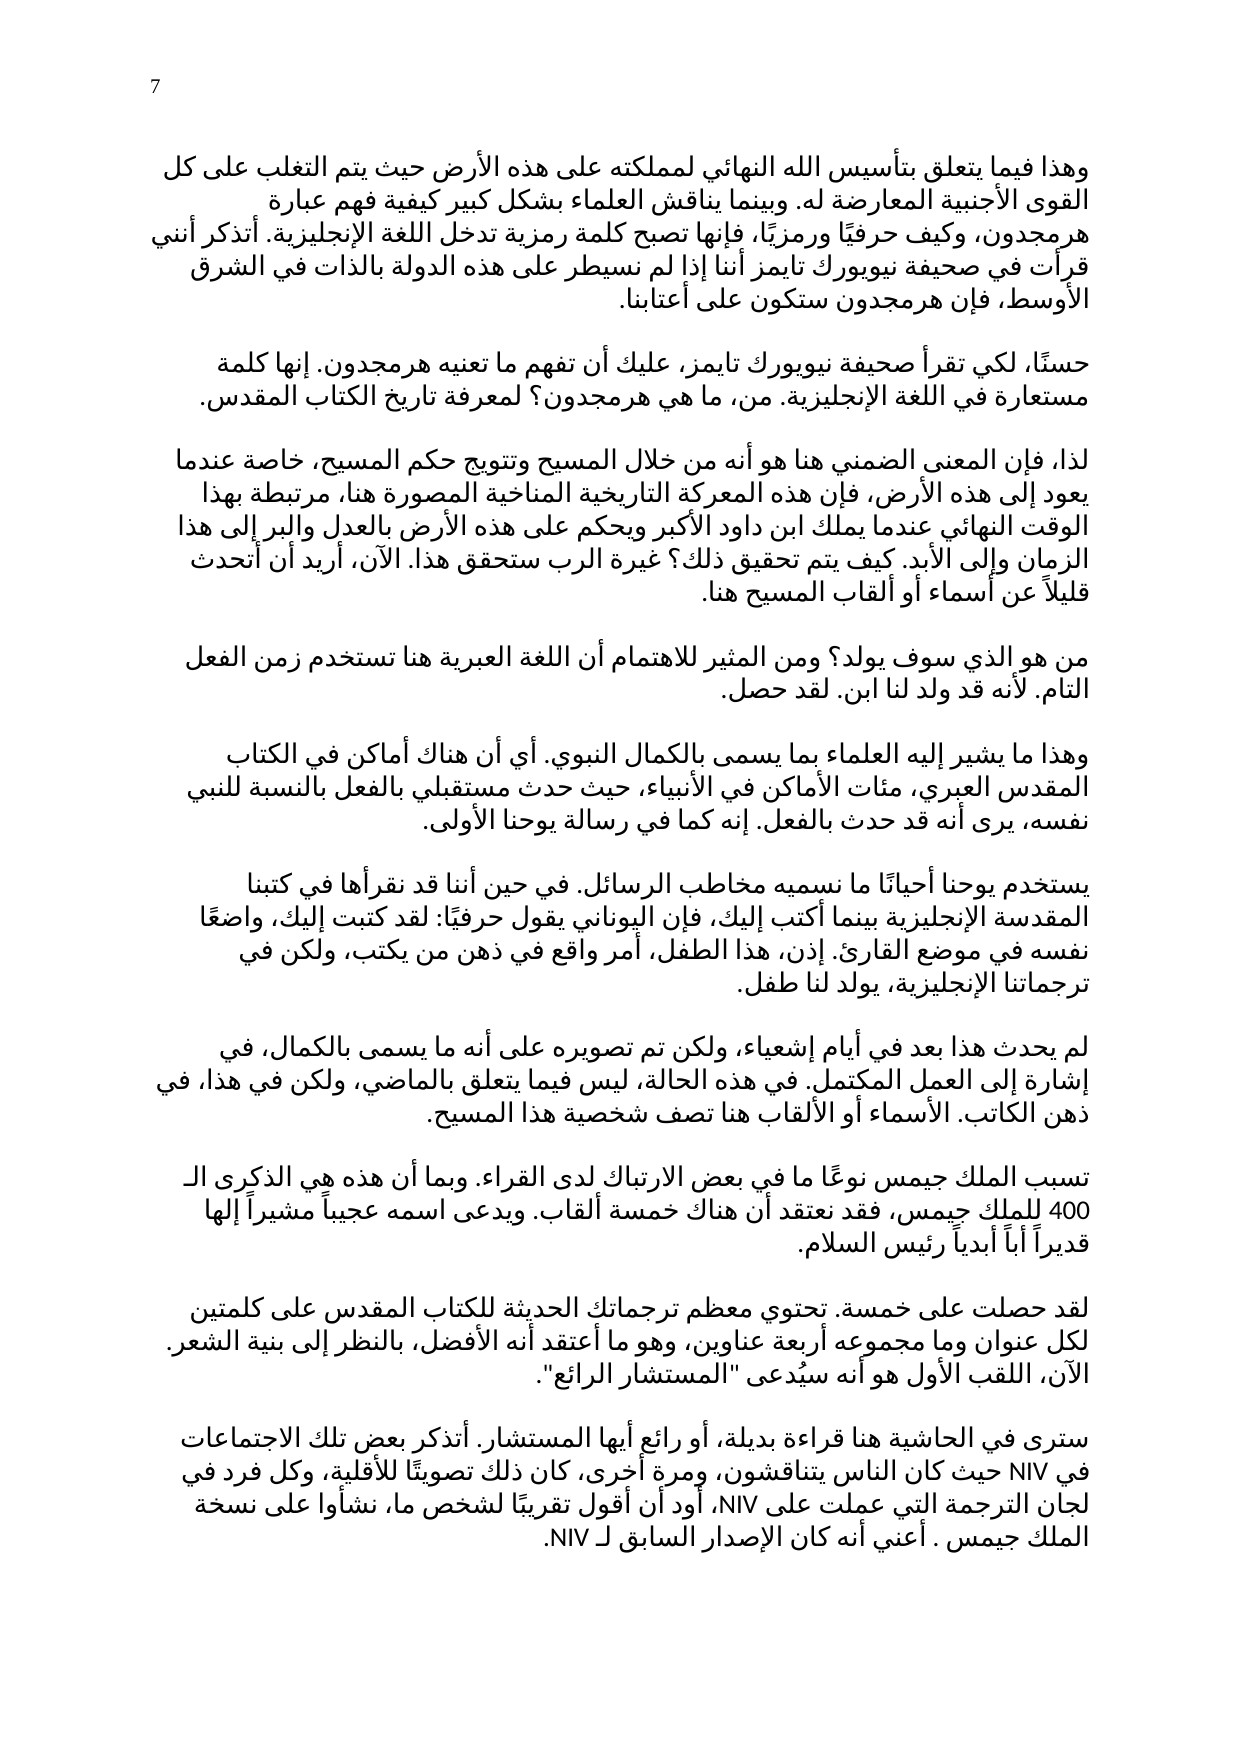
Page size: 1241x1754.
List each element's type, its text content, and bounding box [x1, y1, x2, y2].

text لم يحدث هذا بعد في أيام إشعياء، ولكن تم تصويره على أنه ما يسمى بالكمال، في إشارة إلى العمل المكتمل. في هذه الحالة، ليس فيما يتعلق بالماضي، ولكن في هذا، في ذهن الكاتب. الأسماء أو الألقاب هنا تصف شخصية هذا المسيح. [150, 1030, 1090, 1129]
text من هو الذي سوف يولد؟ ومن المثير للاهتمام أن اللغة العبرية هنا تستخدم زمن الفعل التام. لأنه قد ولد لنا ابن. لقد حصل. [150, 640, 1090, 706]
text يستخدم يوحنا أحيانًا ما نسميه مخاطب الرسائل. في حين أننا قد نقرأها في كتبنا المقدسة الإنجليزية بينما أكتب إليك، فإن اليوناني يقول حرفيًا: لقد كتبت إليك، واضعًا نفسه في موضع القارئ. إذن، هذا الطفل، أمر واقع في ذهن من يكتب، ولكن في ترجماتنا الإنجليزية، يولد لنا طفل. [150, 867, 1090, 999]
text سترى في الحاشية هنا قراءة بديلة، أو رائع أيها المستشار. أتذكر بعض تلك الاجتماعات في NIV حيث كان الناس يتناقشون، ومرة أخرى، كان ذلك تصويتًا للأقلية، وكل فرد في لجان الترجمة التي عملت على NIV، أود أن أقول تقريبًا لشخص ما، نشأوا على نسخة الملك جيمس . أعني أنه كان الإصدار السابق لـ NIV. [150, 1421, 1090, 1553]
text وهذا فيما يتعلق بتأسيس الله النهائي لمملكته على هذه الأرض حيث يتم التغلب على كل القوى الأجنبية المعارضة له. وبينما يناقش العلماء بشكل كبير كيفية فهم عبارة هرمجدون، وكيف حرفيًا ورمزيًا، فإنها تصبح كلمة رمزية تدخل اللغة الإنجليزية. أتذكر أنني قرأت في صحيفة نيويورك تايمز أننا إذا لم نسيطر على هذه الدولة بالذات في الشرق الأوسط، فإن هرمجدون ستكون على أعتابنا. [150, 150, 1090, 315]
text لقد حصلت على خمسة. تحتوي معظم ترجماتك الحديثة للكتاب المقدس على كلمتين لكل عنوان وما مجموعه أربعة عناوين، وهو ما أعتقد أنه الأفضل، بالنظر إلى بنية الشعر. الآن، اللقب الأول هو أنه سيُدعى "المستشار الرائع". [150, 1291, 1090, 1390]
text وهذا ما يشير إليه العلماء بما يسمى بالكمال النبوي. أي أن هناك أماكن في الكتاب المقدس العبري، مئات الأماكن في الأنبياء، حيث حدث مستقبلي بالفعل بالنسبة للنبي نفسه، يرى أنه قد حدث بالفعل. إنه كما في رسالة يوحنا الأولى. [150, 737, 1090, 836]
text لذا، فإن المعنى الضمني هنا هو أنه من خلال المسيح وتتويج حكم المسيح، خاصة عندما يعود إلى هذه الأرض، فإن هذه المعركة التاريخية المناخية المصورة هنا، مرتبطة بهذا الوقت النهائي عندما يملك ابن داود الأكبر ويحكم على هذه الأرض بالعدل والبر إلى هذا الزمان وإلى الأبد. كيف يتم تحقيق ذلك؟ غيرة الرب ستحقق هذا. الآن، أريد أن أتحدث قليلاً عن أسماء أو ألقاب المسيح هنا. [150, 443, 1090, 608]
text تسبب الملك جيمس نوعًا ما في بعض الارتباك لدى القراء. وبما أن هذه هي الذكرى الـ 400 للملك جيمس، فقد نعتقد أن هناك خمسة ألقاب. ويدعى اسمه عجيباً مشيراً إلها قديراً أباً أبدياً رئيس السلام. [150, 1161, 1090, 1259]
text حسنًا، لكي تقرأ صحيفة نيويورك تايمز، عليك أن تفهم ما تعنيه هرمجدون. إنها كلمة مستعارة في اللغة الإنجليزية. من، ما هي هرمجدون؟ لمعرفة تاريخ الكتاب المقدس. [150, 346, 1090, 412]
